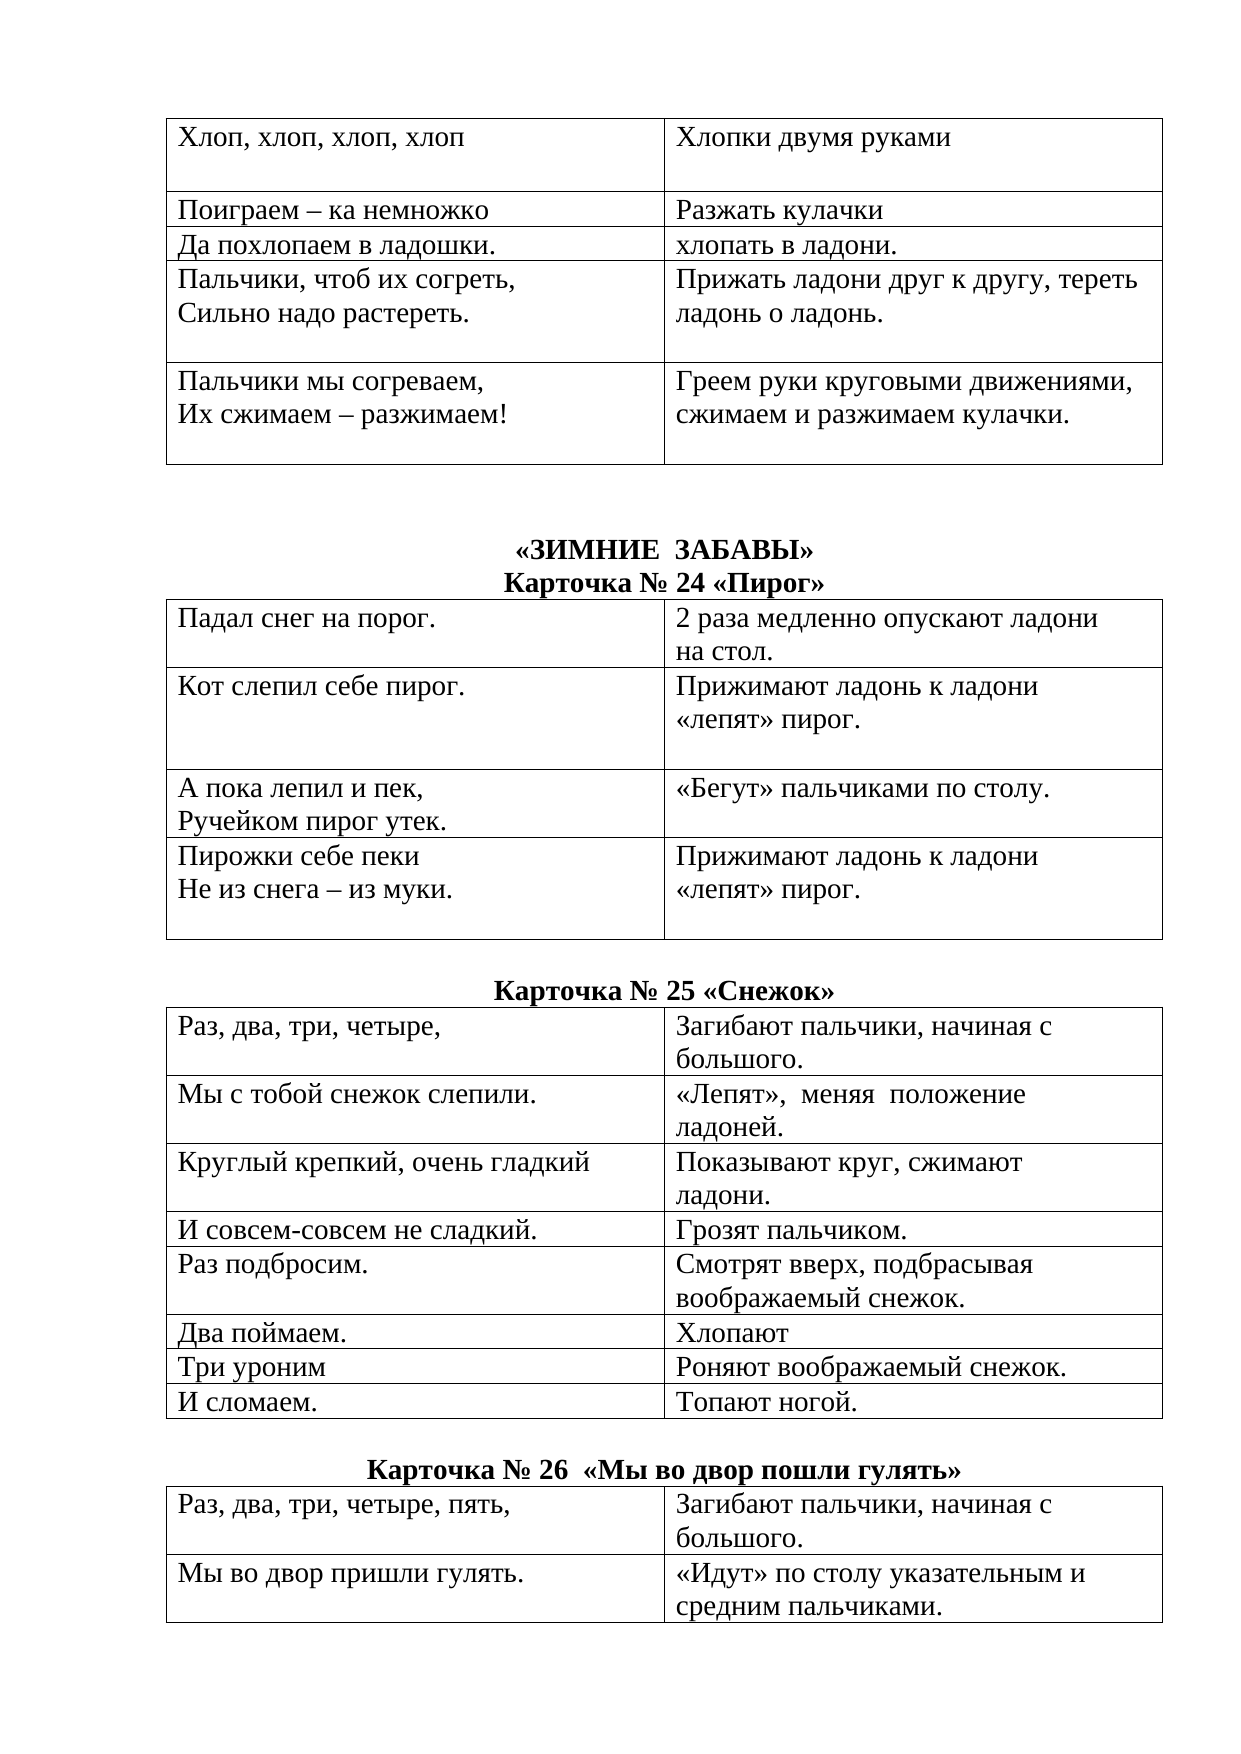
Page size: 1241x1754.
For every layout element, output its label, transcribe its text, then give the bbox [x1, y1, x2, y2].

table_cell Раз подбросим. [167, 1247, 664, 1314]
table_cell Прижать ладони друг к другу, тереть ладонь о ладонь. [665, 261, 1162, 362]
table_cell Роняют воображаемый снежок. [665, 1349, 1162, 1383]
table_cell Хлоп, хлоп, хлоп, хлоп [167, 119, 664, 191]
table_cell Прижимают ладонь к ладони «лепят» пирог. [665, 838, 1162, 938]
table_header 2 раза медленно опускают ладони на стол. [665, 600, 1162, 667]
text Карточка № 25 «Снежок» [177, 973, 1152, 1007]
table_cell И сломаем. [167, 1384, 664, 1417]
table_header Загибают пальчики, начиная с большого. [665, 1487, 1162, 1554]
table_cell Показывают круг, сжимают ладони. [665, 1144, 1162, 1211]
table_cell Разжать кулачки [665, 192, 1162, 226]
table_cell Смотрят вверх, подбрасывая воображаемый снежок. [665, 1247, 1162, 1314]
table_cell Три уроним [167, 1349, 664, 1383]
table_cell Мы во двор пришли гулять. [167, 1555, 664, 1622]
table_cell Хлопают [665, 1315, 1162, 1348]
table_cell «Идут» по столу указательным и средним пальчиками. [665, 1555, 1162, 1622]
text Карточка № 24 «Пирог» [177, 565, 1152, 599]
text «ЗИМНИЕ ЗАБАВЫ» [177, 532, 1152, 565]
table_cell Кот слепил себе пирог. [167, 668, 664, 769]
text Карточка № 26 «Мы во двор пошли гулять» [177, 1452, 1152, 1486]
table_cell Да похлопаем в ладошки. [167, 227, 664, 260]
table_cell хлопать в ладони. [665, 227, 1162, 260]
table_cell Два поймаем. [167, 1315, 664, 1348]
table_header Падал снег на порог. [167, 600, 664, 667]
table_cell Грозят пальчиком. [665, 1212, 1162, 1246]
table_cell Поиграем – ка немножко [167, 192, 664, 226]
table_cell Пальчики мы согреваем, Их сжимаем – разжимаем! [167, 363, 664, 464]
table_cell Пальчики, чтоб их согреть, Сильно надо растереть. [167, 261, 664, 362]
table_cell Прижимают ладонь к ладони «лепят» пирог. [665, 668, 1162, 769]
table_cell Круглый крепкий, очень гладкий [167, 1144, 664, 1211]
table_cell Греем руки круговыми движениями, сжимаем и разжимаем кулачки. [665, 363, 1162, 464]
table_cell И совсем-совсем не сладкий. [167, 1212, 664, 1246]
table_cell Мы с тобой снежок слепили. [167, 1076, 664, 1143]
table_cell А пока лепил и пек, Ручейком пирог утек. [167, 770, 664, 837]
table_cell Топают ногой. [665, 1384, 1162, 1417]
table_header Раз, два, три, четыре, пять, [167, 1487, 664, 1554]
table_cell Хлопки двумя руками [665, 119, 1162, 191]
table_header Раз, два, три, четыре, [167, 1008, 664, 1075]
table_cell «Лепят», меняя положение ладоней. [665, 1076, 1162, 1143]
table_cell Пирожки себе пеки Не из снега – из муки. [167, 838, 664, 938]
table_header Загибают пальчики, начиная с большого. [665, 1008, 1162, 1075]
table_cell «Бегут» пальчиками по столу. [665, 770, 1162, 837]
